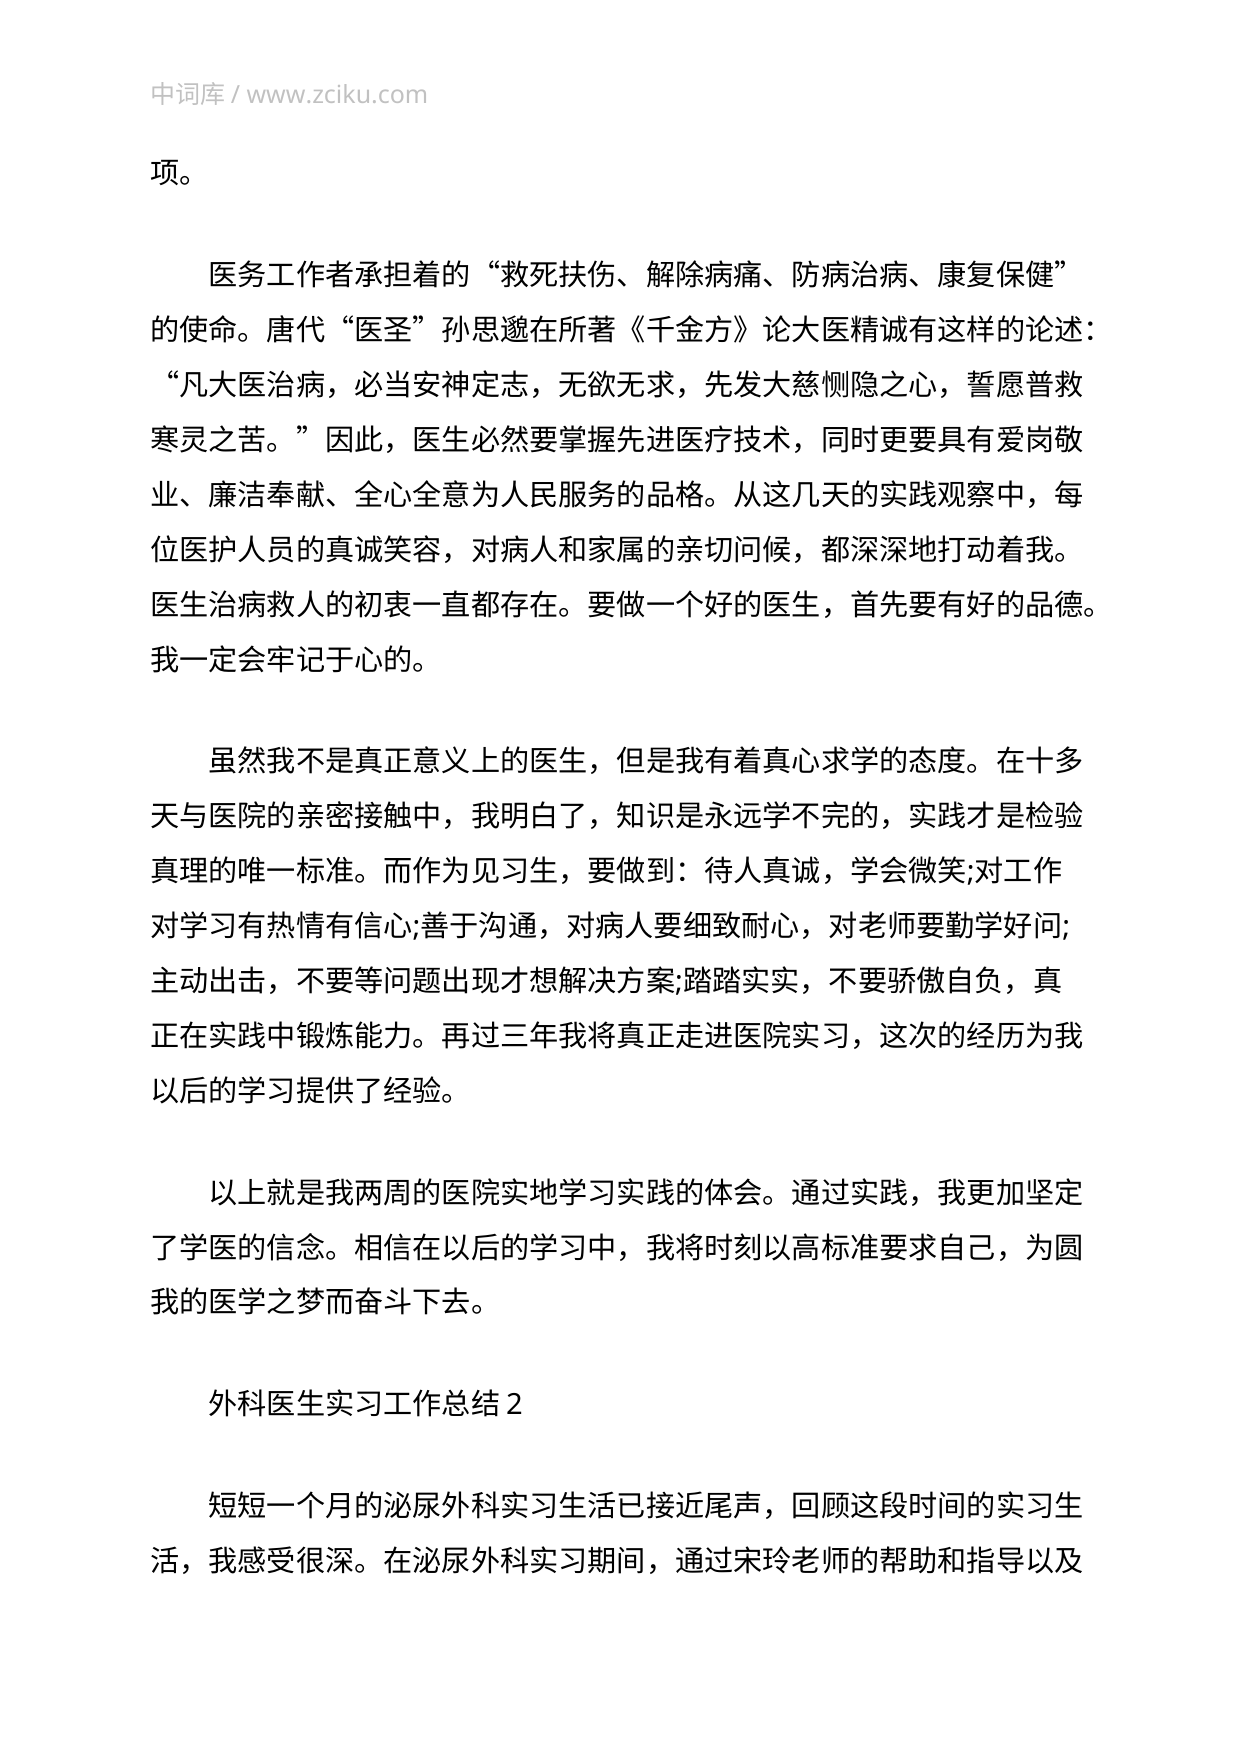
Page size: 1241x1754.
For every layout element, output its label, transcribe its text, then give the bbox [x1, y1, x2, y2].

text 以上就是我两周的医院实地学习实践的体会。通过实践，我更加坚定了学医的信念。相信在以后的学习中，我将时刻以高标准要求自己，为圆我的医学之梦而奋斗下去。 [150, 1169, 1090, 1321]
text 虽然我不是真正意义上的医生，但是我有着真心求学的态度。在十多天与医院的亲密接触中，我明白了，知识是永远学不完的，实践才是检验真理的唯一标准。而作为见习生，要做到：待人真诚，学会微笑;对工作对学习有热情有信心;善于沟通，对病人要细致耐心，对老师要勤学好问;主动出击，不要等问题出现才想解决方案;踏踏实实，不要骄傲自负，真正在实践中锻炼能力。再过三年我将真正走进医院实习，这次的经历为我以后的学习提供了经验。 [150, 738, 1090, 1110]
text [150, 150, 1090, 192]
text 外科医生实习工作总结2 [150, 1381, 1090, 1423]
text 医务工作者承担着的“救死扶伤、解除病痛、防病治病、康复保健”的使命。唐代“医圣”孙思邈在所著《千金方》论大医精诚有这样的论述：“凡大医治病，必当安神定志，无欲无求，先发大慈恻隐之心，誓愿普救寒灵之苦。”因此，医生必然要掌握先进医疗技术，同时更要具有爱岗敬业、廉洁奉献、全心全意为人民服务的品格。从这几天的实践观察中，每位医护人员的真诚笑容，对病人和家属的亲切问候，都深深地打动着我。医生治病救人的初衷一直都存在。要做一个好的医生，首先要有好的品德。我一定会牢记于心的。 [150, 252, 1090, 678]
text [150, 1483, 1090, 1580]
